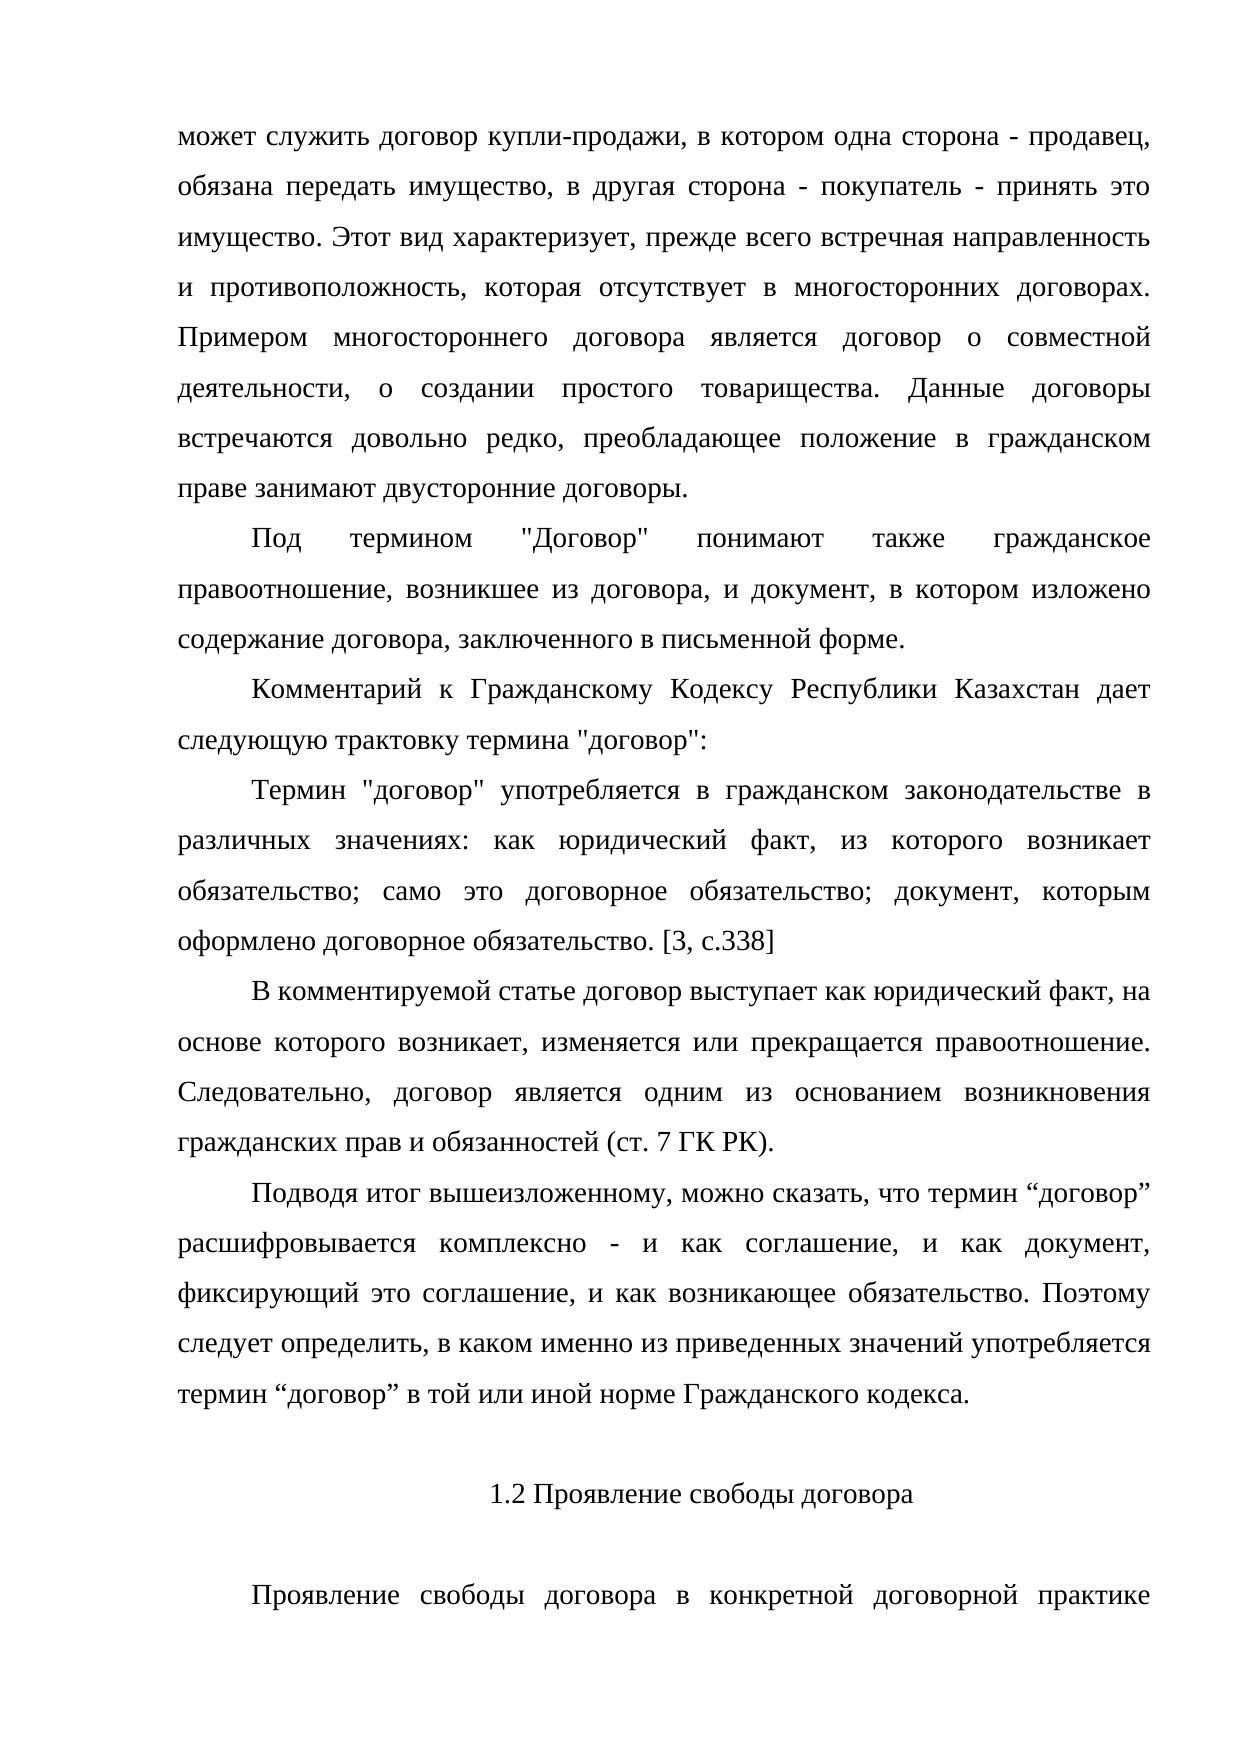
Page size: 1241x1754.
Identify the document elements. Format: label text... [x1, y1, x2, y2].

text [177, 118, 1152, 504]
text В комментируемой статье договор выступает как юридический факт, на основе которого возникает, изменяется или прекращается правоотношение. Следовательно, договор является одним из основанием возникновения гражданских прав и обязанностей (ст. 7 ГК РК). [177, 973, 1152, 1158]
text Подводя итог вышеизложенному, можно сказать, что термин “договор” расшифровывается комплексно - и как соглашение, и как документ, фиксирующий это соглашение, и как возникающее обязательство. Поэтому следует определить, в каком именно из приведенных значений употребляется термин “договор” в той или иной норме Гражданского кодекса. [177, 1175, 1152, 1409]
text Термин "договор" употребляется в гражданском законодательстве в различных значениях: как юридический факт, из которого возникает обязательство; само это договорное обязательство; документ, которым оформлено договорное обязательство. [3, c.338] [177, 772, 1152, 957]
subtitle 1.2 Проявление свободы договора [177, 1477, 1152, 1510]
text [177, 1577, 1152, 1611]
text Комментарий к Гражданскому Кодексу Республики Казахстан дает следующую трактовку термина "договор": [177, 672, 1152, 755]
text Под термином "Договор" понимают также гражданское правоотношение, возникшее из договора, и документ, в котором изложено содержание договора, заключенного в письменной форме. [177, 521, 1152, 655]
